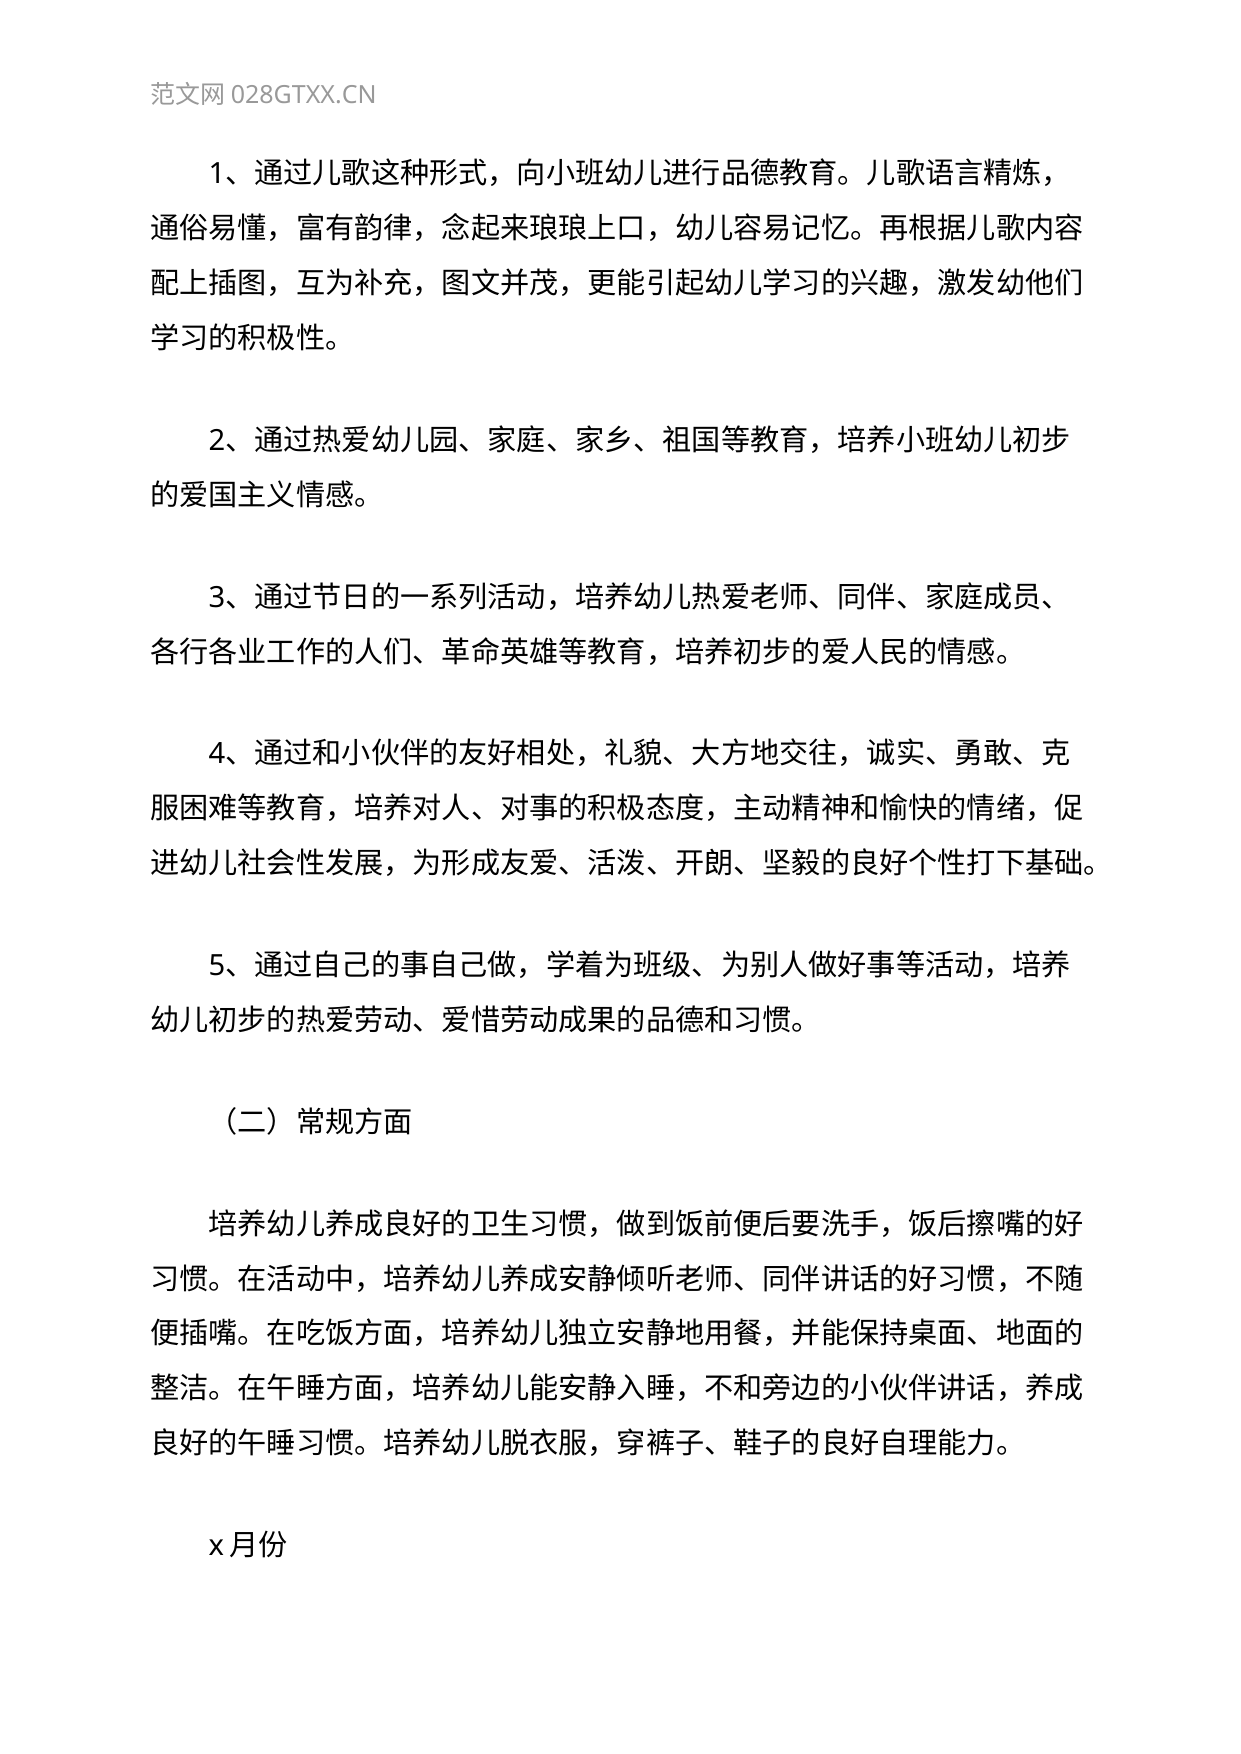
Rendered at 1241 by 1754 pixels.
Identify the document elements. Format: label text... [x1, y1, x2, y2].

text 4、通过和小伙伴的友好相处，礼貌、大方地交往，诚实、勇敢、克服困难等教育，培养对人、对事的积极态度，主动精神和愉快的情绪，促进幼儿社会性发展，为形成友爱、活泼、开朗、坚毅的良好个性打下基础。 [150, 730, 1090, 882]
text 5、通过自己的事自己做，学着为班级、为别人做好事等活动，培养幼儿初步的热爱劳动、爱惜劳动成果的品德和习惯。 [150, 942, 1090, 1039]
text x月份 [150, 1522, 1090, 1564]
text 培养幼儿养成良好的卫生习惯，做到饭前便后要洗手，饭后擦嘴的好习惯。在活动中，培养幼儿养成安静倾听老师、同伴讲话的好习惯，不随便插嘴。在吃饭方面，培养幼儿独立安静地用餐，并能保持桌面、地面的整洁。在午睡方面，培养幼儿能安静入睡，不和旁边的小伙伴讲话，养成良好的午睡习惯。培养幼儿脱衣服，穿裤子、鞋子的良好自理能力。 [150, 1200, 1090, 1462]
text 1、通过儿歌这种形式，向小班幼儿进行品德教育。儿歌语言精炼，通俗易懂，富有韵律，念起来琅琅上口，幼儿容易记忆。再根据儿歌内容配上插图，互为补充，图文并茂，更能引起幼儿学习的兴趣，激发幼他们学习的积极性。 [150, 150, 1090, 357]
text （二）常规方面 [150, 1098, 1090, 1141]
text 3、通过节日的一系列活动，培养幼儿热爱老师、同伴、家庭成员、各行各业工作的人们、革命英雄等教育，培养初步的爱人民的情感。 [150, 573, 1090, 671]
text 2、通过热爱幼儿园、家庭、家乡、祖国等教育，培养小班幼儿初步的爱国主义情感。 [150, 417, 1090, 514]
